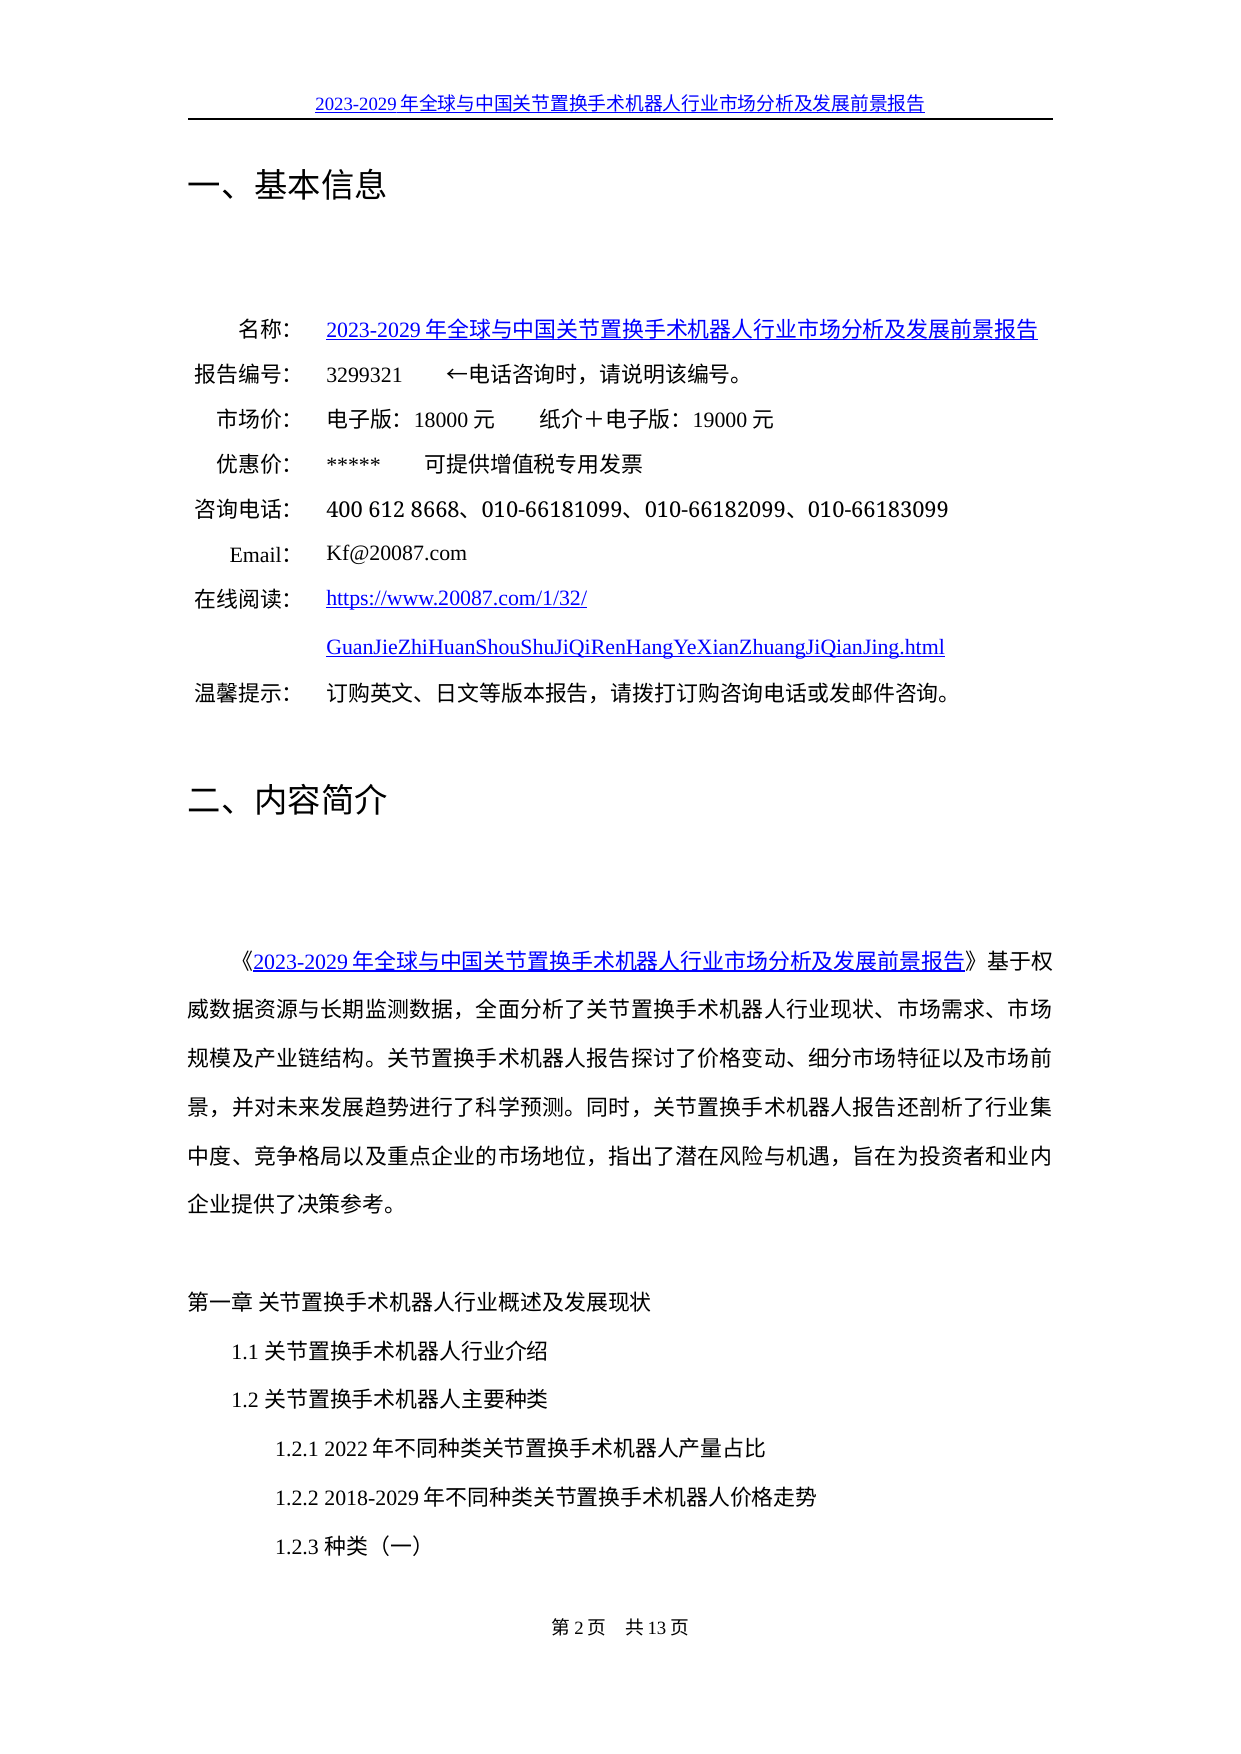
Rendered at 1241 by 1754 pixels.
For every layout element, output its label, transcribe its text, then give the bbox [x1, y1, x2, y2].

table_cell ***** 可提供增值税专用发票 [315, 447, 1073, 492]
table_cell [315, 582, 1073, 675]
title 二、内容简介 [187, 766, 1053, 831]
table_cell 咨询电话： [167, 492, 315, 537]
table_cell 400 612 8668、010-66181099、010-66182099、010-66183099 [315, 492, 1073, 537]
table_cell 优惠价： [167, 447, 315, 492]
title 一、基本信息 [187, 150, 1053, 215]
table_cell 温馨提示： [167, 675, 315, 720]
table_cell 市场价： [167, 402, 315, 447]
table_cell 3299321 ←电话咨询时，请说明该编号。 [315, 357, 1073, 402]
table_cell 报告编号： [167, 357, 315, 402]
table_header 名称： [167, 312, 315, 357]
table_header 2023-2029年全球与中国关节置换手术机器人行业市场分析及发展前景报告 [315, 312, 1073, 357]
table_cell Kf@20087.com [315, 537, 1073, 582]
table_cell Email： [167, 537, 315, 582]
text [187, 943, 1053, 1561]
table_cell 在线阅读： [167, 582, 315, 675]
table_cell 订购英文、日文等版本报告，请拨打订购咨询电话或发邮件咨询。 [315, 675, 1073, 720]
table_cell 电子版：18000 元 纸介＋电子版：19000 元 [315, 402, 1073, 447]
